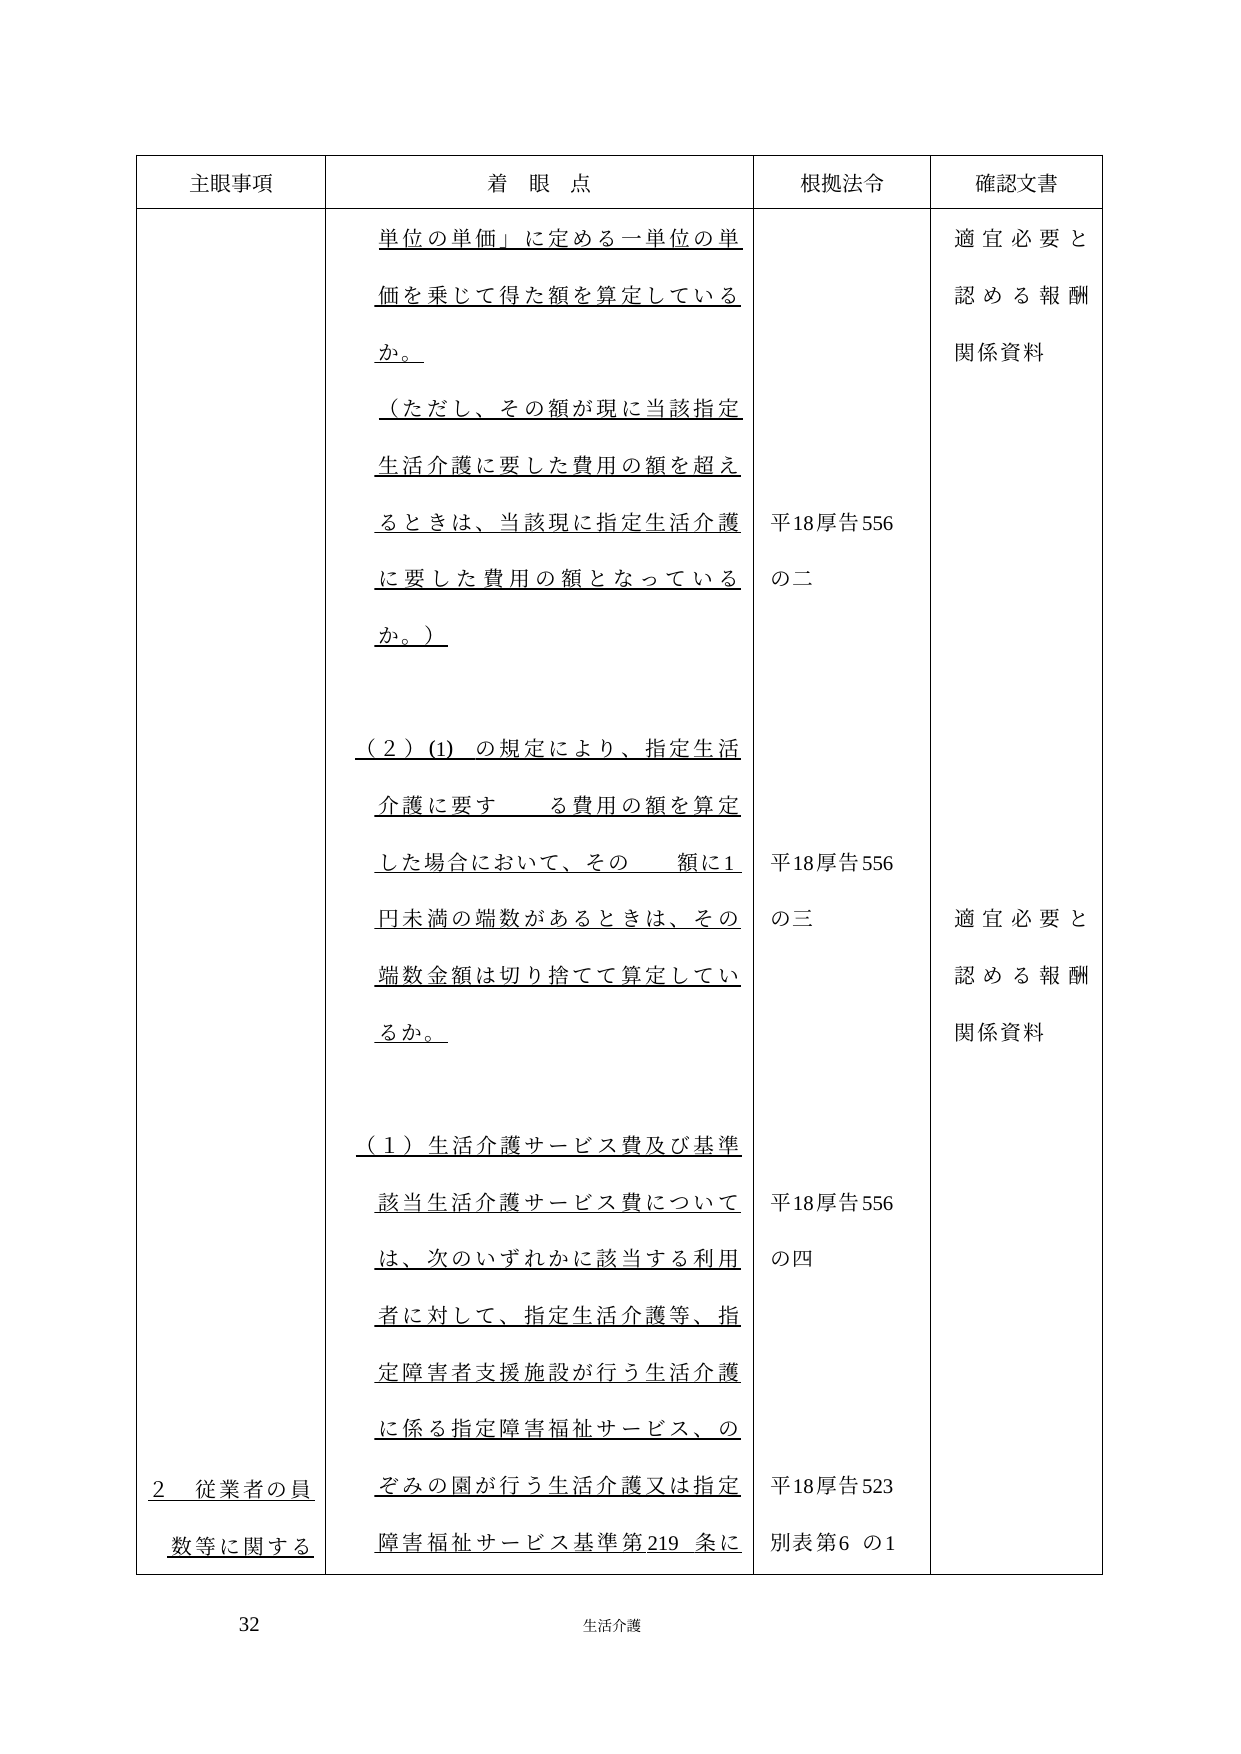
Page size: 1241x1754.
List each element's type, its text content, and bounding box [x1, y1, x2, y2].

table_header 主眼事項 [137, 156, 325, 208]
table_header 確認文書 [931, 156, 1102, 208]
table_header 着 眼 点 [326, 156, 753, 208]
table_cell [754, 209, 930, 1574]
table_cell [931, 209, 1102, 1574]
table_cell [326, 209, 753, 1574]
table_header 根拠法令 [754, 156, 930, 208]
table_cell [137, 209, 325, 1574]
